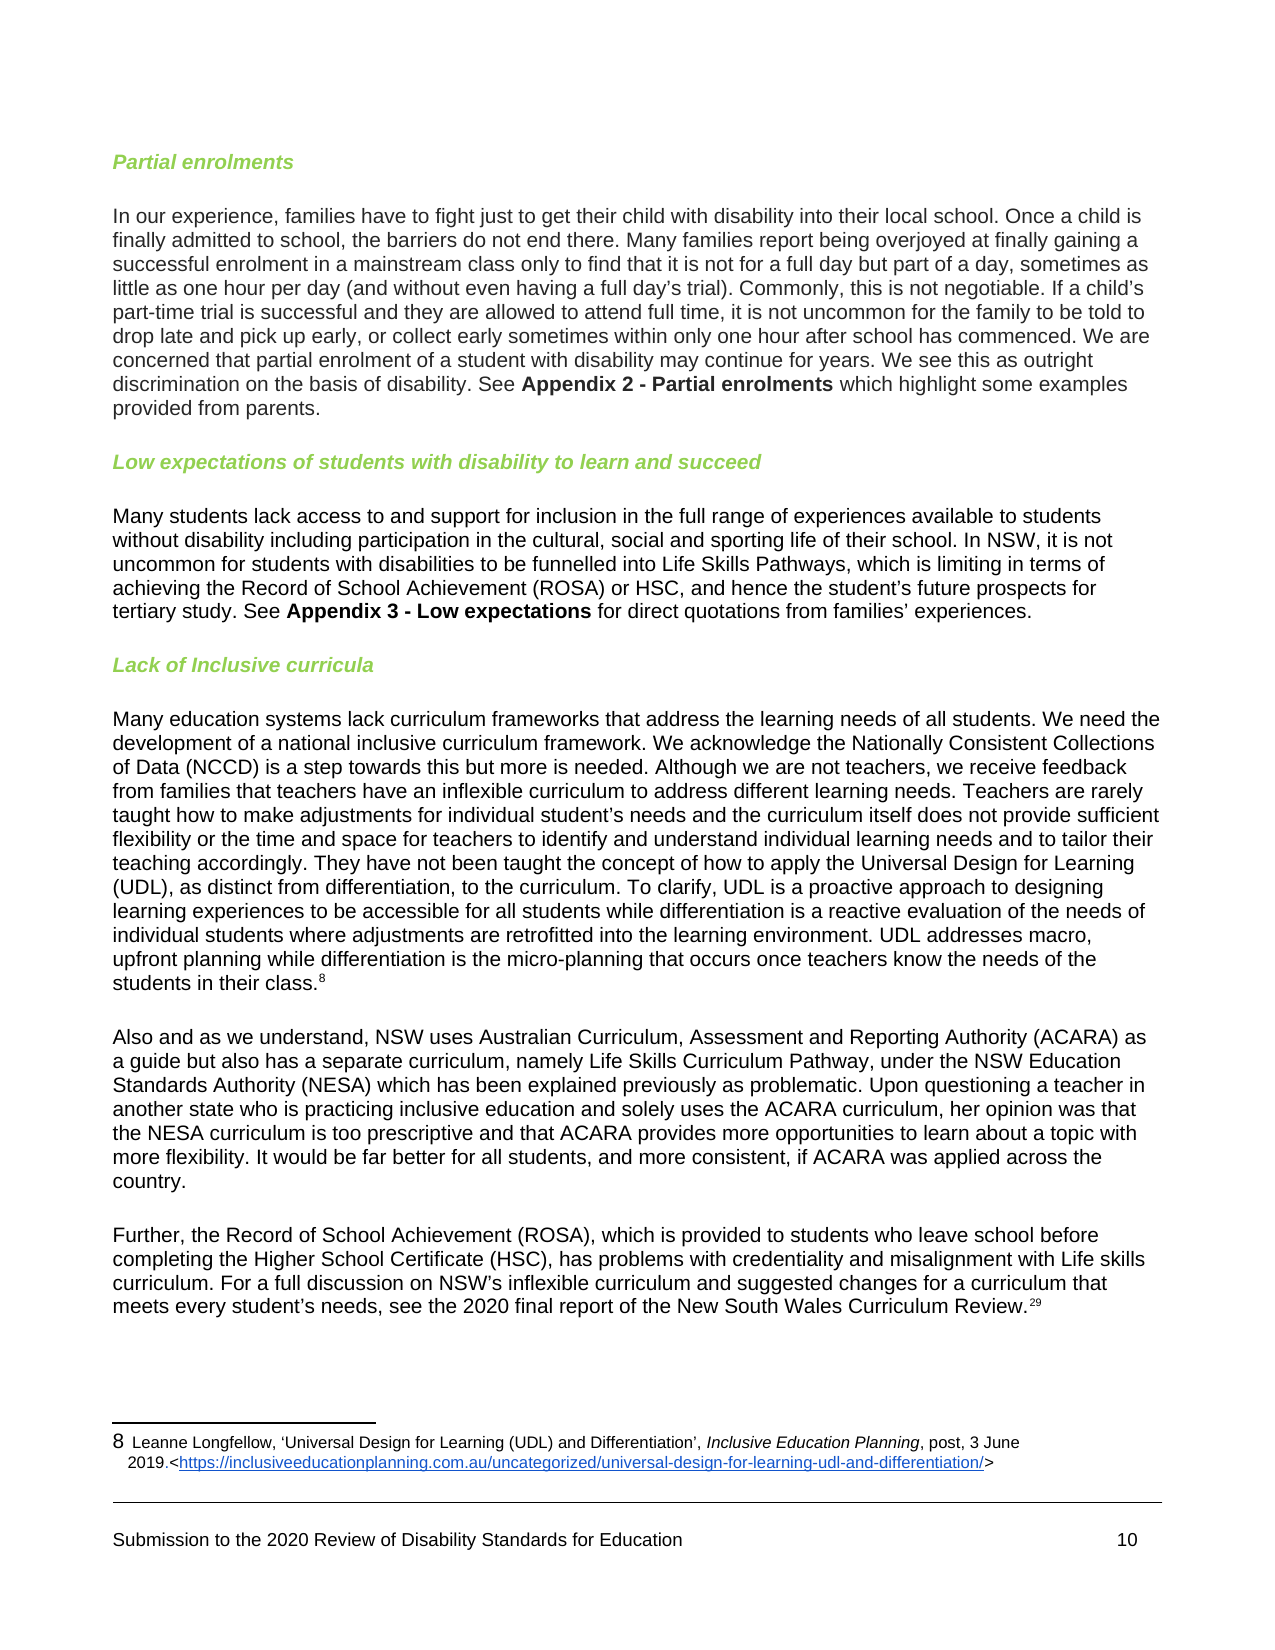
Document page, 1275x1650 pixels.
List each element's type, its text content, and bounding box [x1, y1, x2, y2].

text Partial enrolments [112, 150, 1162, 174]
text In our experience, families have to fight just to get their child with disability into their local school. Once a child is finally admitted to school, the barriers do not end there. Many families report being overjoyed at finally gaining a successful enrolment in a mainstream class only to find that it is not for a full day but part of a day, sometimes as little as one hour per day (and without even having a full day’s trial). Commonly, this is not negotiable. If a child’s part-time trial is successful and they are allowed to attend full time, it is not uncommon for the family to be told to drop late and pick up early, or collect early sometimes within only one hour after school has commenced. We are concerned that partial enrolment of a student with disability may continue for years. We see this as outright discrimination on the basis of disability. See Appendix 2 - Partial enrolments which highlight some examples provided from parents. [112, 204, 1162, 419]
text Many students lack access to and support for inclusion in the full range of experiences available to students without disability including participation in the cultural, social and sporting life of their school. In NSW, it is not uncommon for students with disabilities to be funnelled into Life Skills Pathways, which is limiting in terms of achieving the Record of School Achievement (ROSA) or HSC, and hence the student’s future prospects for tertiary study. See Appendix 3 - Low expectations for direct quotations from families’ experiences. [112, 503, 1162, 623]
text Many education systems lack curriculum frameworks that address the learning needs of all students. We need the development of a national inclusive curriculum framework. We acknowledge the Nationally Consistent Collections of Data (NCCD) is a step towards this but more is needed. Although we are not teachers, we receive feedback from families that teachers have an inflexible curriculum to address different learning needs. Teachers are rarely taught how to make adjustments for individual student’s needs and the curriculum itself does not provide sufficient flexibility or the time and space for teachers to identify and understand individual learning needs and to tailor their teaching accordingly. They have not been taught the concept of how to apply the Universal Design for Learning (UDL), as distinct from differentiation, to the curriculum. To clarify, UDL is a proactive approach to designing learning experiences to be accessible for all students while differentiation is a reactive evaluation of the needs of individual students where adjustments are retrofitted into the learning environment. UDL addresses macro, upfront planning while differentiation is the micro-planning that occurs once teachers know the needs of the students in their class. [112, 707, 1162, 995]
text Low expectations of students with disability to learn and succeed [112, 449, 1162, 473]
text Lack of Inclusive curricula [112, 653, 1162, 677]
text Also and as we understand, NSW uses Australian Curriculum, Assessment and Reporting Authority (ACARA) as a guide but also has a separate curriculum, namely Life Skills Curriculum Pathway, under the NSW Education Standards Authority (NESA) which has been explained previously as problematic. Upon questioning a teacher in another state who is practicing inclusive education and solely uses the ACARA curriculum, her opinion was that the NESA curriculum is too prescriptive and that ACARA provides more opportunities to learn about a topic with more flexibility. It would be far better for all students, and more consistent, if ACARA was applied across the country. [112, 1025, 1162, 1192]
text Further, the Record of School Achievement (ROSA), which is provided to students who leave school before completing the Higher School Certificate (HSC), has problems with credentiality and misalignment with Life skills curriculum. For a full discussion on NSW’s inflexible curriculum and suggested changes for a curriculum that meets every student’s needs, see the 2020 final report of the New South Wales Curriculum Review.29 [112, 1222, 1162, 1318]
